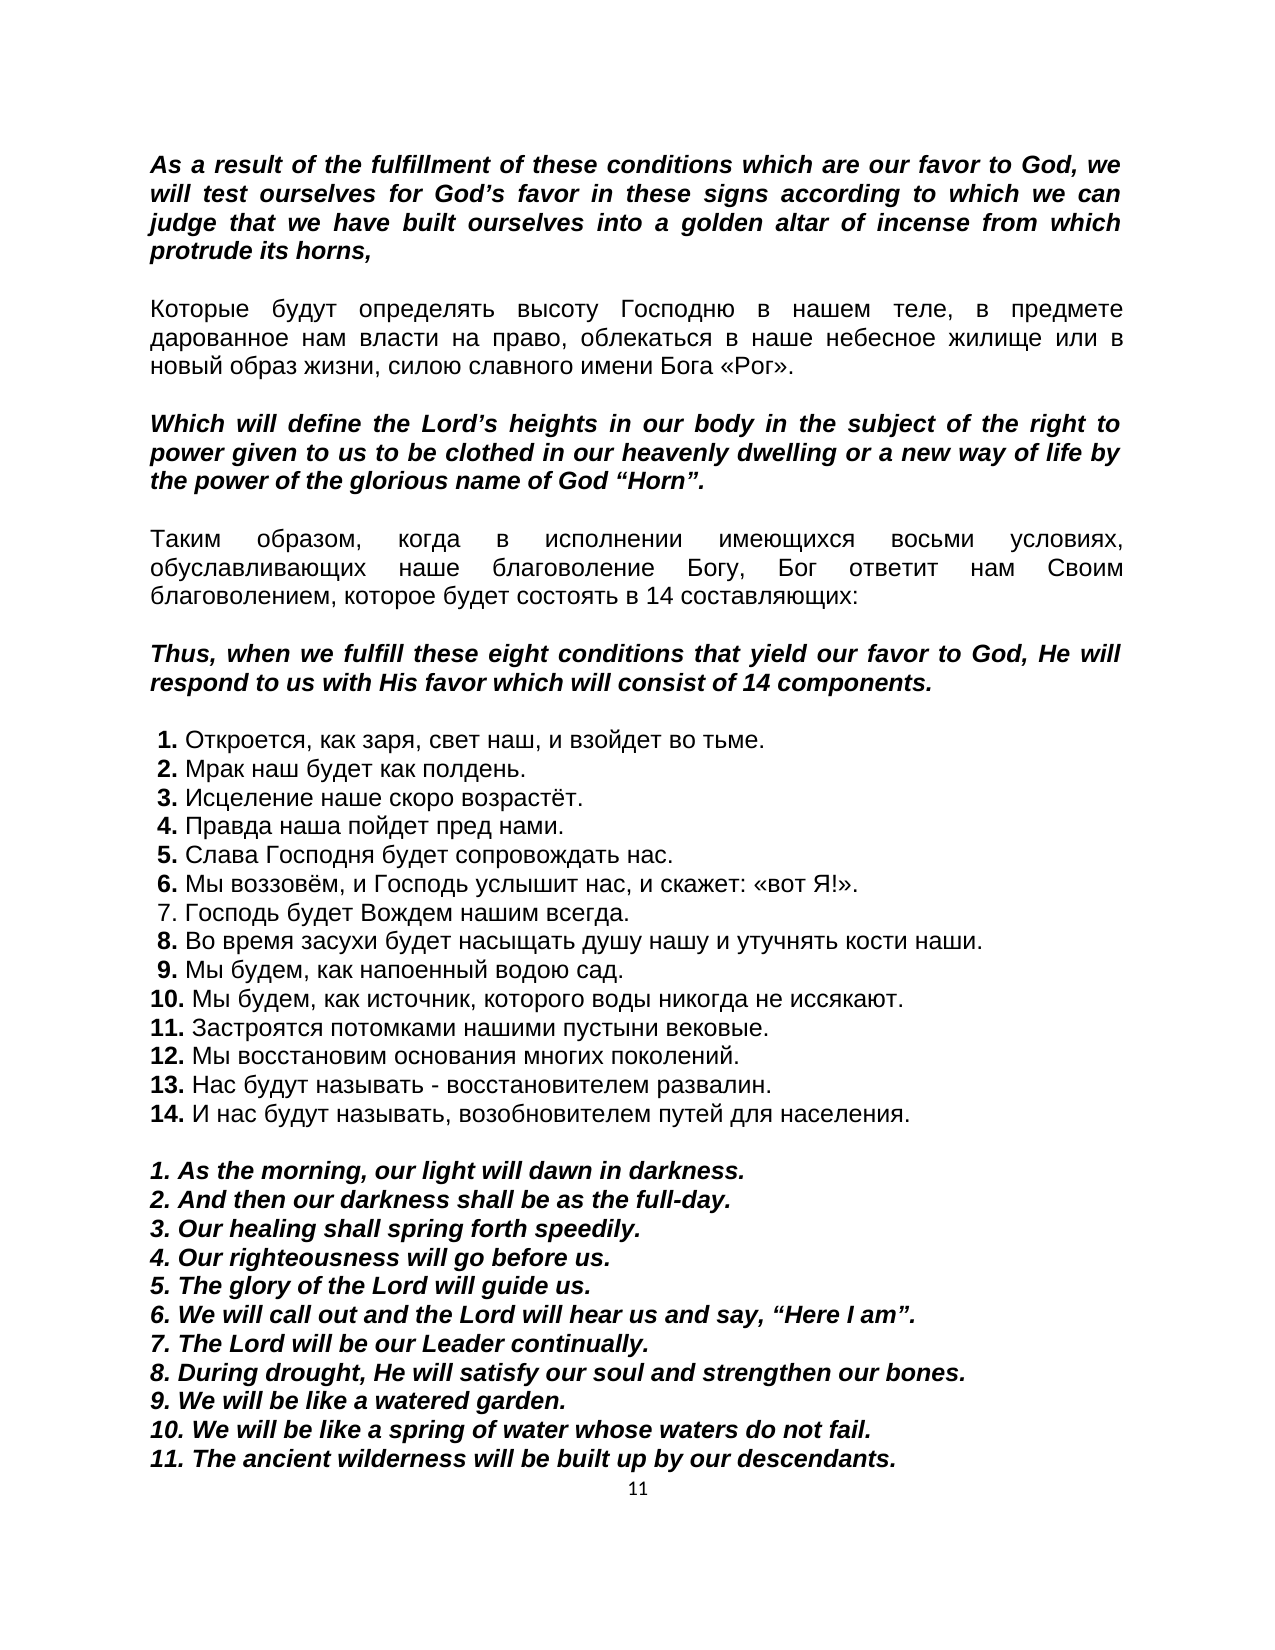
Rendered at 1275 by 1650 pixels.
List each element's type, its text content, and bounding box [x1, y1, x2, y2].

text 8. During drought, He will satisfy our soul and strengthen our bones. [150, 1357, 1125, 1386]
text Которые будут определять высоту Господню в нашем теле, в предмете дарованное нам власти на право, облекаться в наше небесное жилище или в новый образ жизни, силою славного имени Бога «Рог». [150, 294, 1125, 380]
text 14. И нас будут называть, возобновителем путей для населения. [150, 1099, 1125, 1127]
text 8. Во время засухи будет насыщать душу нашу и утучнять кости наши. [150, 926, 1125, 955]
text 7. Господь будет Вождем нашим всегда. [150, 897, 1125, 926]
text 10. Мы будем, как источник, которого воды никогда не иссякают. [150, 984, 1125, 1012]
text 12. Мы восстановим основания многих поколений. [150, 1041, 1125, 1070]
text Thus, when we fulfill these eight conditions that yield our favor to God, He will respond to us with His favor which will consist of 14 components. [150, 639, 1125, 696]
text 3. Our healing shall spring forth speedily. [150, 1214, 1125, 1242]
text 9. We will be like a watered garden. [150, 1386, 1125, 1415]
text 1. Откроется, как заря, свет наш, и взойдет во тьме. [150, 725, 1125, 754]
text 11. The ancient wilderness will be built up by our descendants. [150, 1444, 1125, 1472]
text 5. The glory of the Lord will guide us. [150, 1271, 1125, 1300]
text 7. The Lord will be our Leader continually. [150, 1329, 1125, 1357]
text Which will define the Lord’s heights in our body in the subject of the right to power given to us to be clothed in our heavenly dwelling or a new way of life by the power of the glorious name of God “Horn”. [150, 409, 1125, 495]
text 1. As the morning, our light will dawn in darkness. [150, 1156, 1125, 1185]
text 3. Исцеление наше скоро возрастёт. [150, 782, 1125, 811]
text As a result of the fulfillment of these conditions which are our favor to God, we will test ourselves for God’s favor in these signs according to which we can judge that we have built ourselves into a golden altar of incense from which protrude its horns, [150, 150, 1125, 265]
text 6. We will call out and the Lord will hear us and say, “Here I am”. [150, 1300, 1125, 1329]
text 10. We will be like a spring of water whose waters do not fail. [150, 1415, 1125, 1444]
text 11. Застроятся потомками нашими пустыни вековые. [150, 1012, 1125, 1041]
text 9. Мы будем, как напоенный водою сад. [150, 955, 1125, 984]
text 5. Слава Господня будет сопровождать нас. [150, 840, 1125, 869]
text 13. Нас будут называть - восстановителем развалин. [150, 1070, 1125, 1099]
text 4. Правда наша пойдет пред нами. [150, 811, 1125, 840]
text 4. Our righteousness will go before us. [150, 1242, 1125, 1271]
text 6. Мы воззовём, и Господь услышит нас, и скажет: «вот Я!». [150, 869, 1125, 897]
text 2. Мрак наш будет как полдень. [150, 754, 1125, 782]
text 2. And then our darkness shall be as the full-day. [150, 1185, 1125, 1214]
text Таким образом, когда в исполнении имеющихся восьми условиях, обуславливающих наше благоволение Богу, Бог ответит нам Своим благоволением, которое будет состоять в 14 составляющих: [150, 524, 1125, 610]
